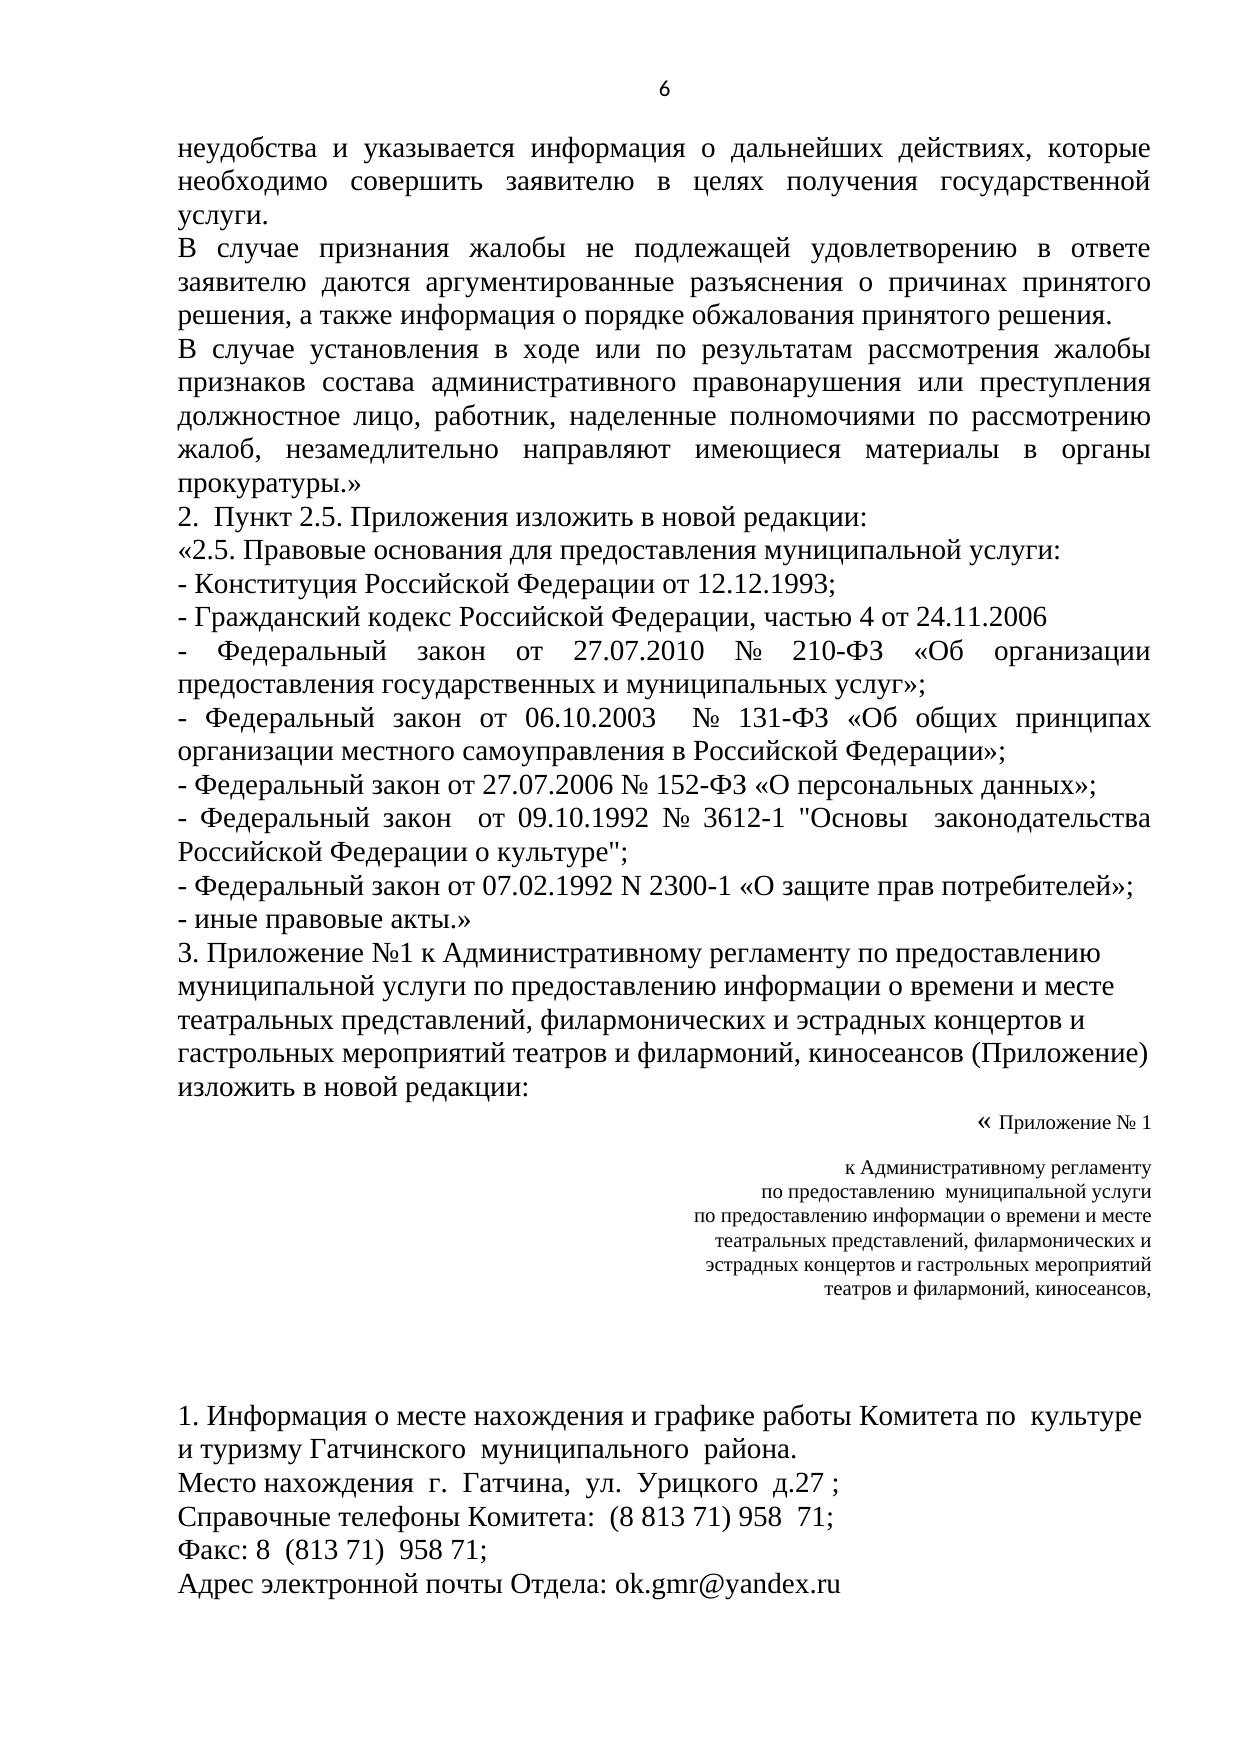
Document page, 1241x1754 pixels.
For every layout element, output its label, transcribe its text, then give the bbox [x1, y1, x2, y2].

text к Административному регламенту [177, 1155, 1152, 1179]
text «2.5. Правовые основания для предоставления муниципальной услуги: [177, 532, 1152, 566]
text Место нахождения г. Гатчина, ул. Урицкого д.27 ; [177, 1465, 1152, 1499]
text театральных представлений, филармонических и [177, 1227, 1152, 1252]
text Факс: 8 (813 71) 958 71; [177, 1532, 1152, 1566]
text - Федеральный закон от 06.10.2003 № 131-ФЗ «Об общих принципах организации местного самоуправления в Российской Федерации»; [177, 700, 1152, 767]
text « Приложение № 1 [177, 1102, 1152, 1136]
text В случае установления в ходе или по результатам рассмотрения жалобы признаков состава административного правонарушения или преступления должностное лицо, работник, наделенные полномочиями по рассмотрению жалоб, незамедлительно направляют имеющиеся материалы в органы прокуратуры.» [177, 331, 1152, 499]
text по предоставлению муниципальной услуги [177, 1179, 1152, 1203]
text по предоставлению информации о времени и месте [177, 1203, 1152, 1227]
text - иные правовые акты.» [177, 901, 1152, 935]
text эстрадных концертов и гастрольных мероприятий [177, 1252, 1152, 1276]
text - Федеральный закон от 27.07.2010 № 210-ФЗ «Об организации предоставления государственных и муниципальных услуг»; [177, 633, 1152, 700]
text 2. Пункт 2.5. Приложения изложить в новой редакции: [177, 499, 1152, 532]
text - Федеральный закон от 07.02.1992 N 2300-1 «О защите прав потребителей»; [177, 868, 1152, 901]
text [177, 130, 1152, 230]
text - Федеральный закон от 09.10.1992 № 3612-1 "Основы законодательства Российской Федерации о культуре"; [177, 801, 1152, 868]
text Адрес электронной почты Отдела: ok.gmr@yandex.ru [177, 1566, 1152, 1599]
text 1. Информация о месте нахождения и графике работы Комитета по культуре и туризму Гатчинского муниципального района. [177, 1398, 1152, 1465]
text - Федеральный закон от 27.07.2006 № 152-ФЗ «О персональных данных»; [177, 767, 1152, 801]
text - Конституция Российской Федерации от 12.12.1993; [177, 566, 1152, 599]
text театров и филармоний, киносеансов, [177, 1276, 1152, 1300]
text В случае признания жалобы не подлежащей удовлетворению в ответе заявителю даются аргументированные разъяснения о причинах принятого решения, а также информация о порядке обжалования принятого решения. [177, 230, 1152, 331]
text 3. Приложение №1 к Административному регламенту по предоставлению муниципальной услуги по предоставлению информации о времени и месте театральных представлений, филармонических и эстрадных концертов и гастрольных мероприятий театров и филармоний, киносеансов (Приложение) изложить в новой редакции: [177, 935, 1152, 1102]
text Справочные телефоны Комитета: (8 813 71) 958 71; [177, 1499, 1152, 1532]
text - Гражданский кодекс Российской Федерации, частью 4 от 24.11.2006 [177, 599, 1152, 633]
